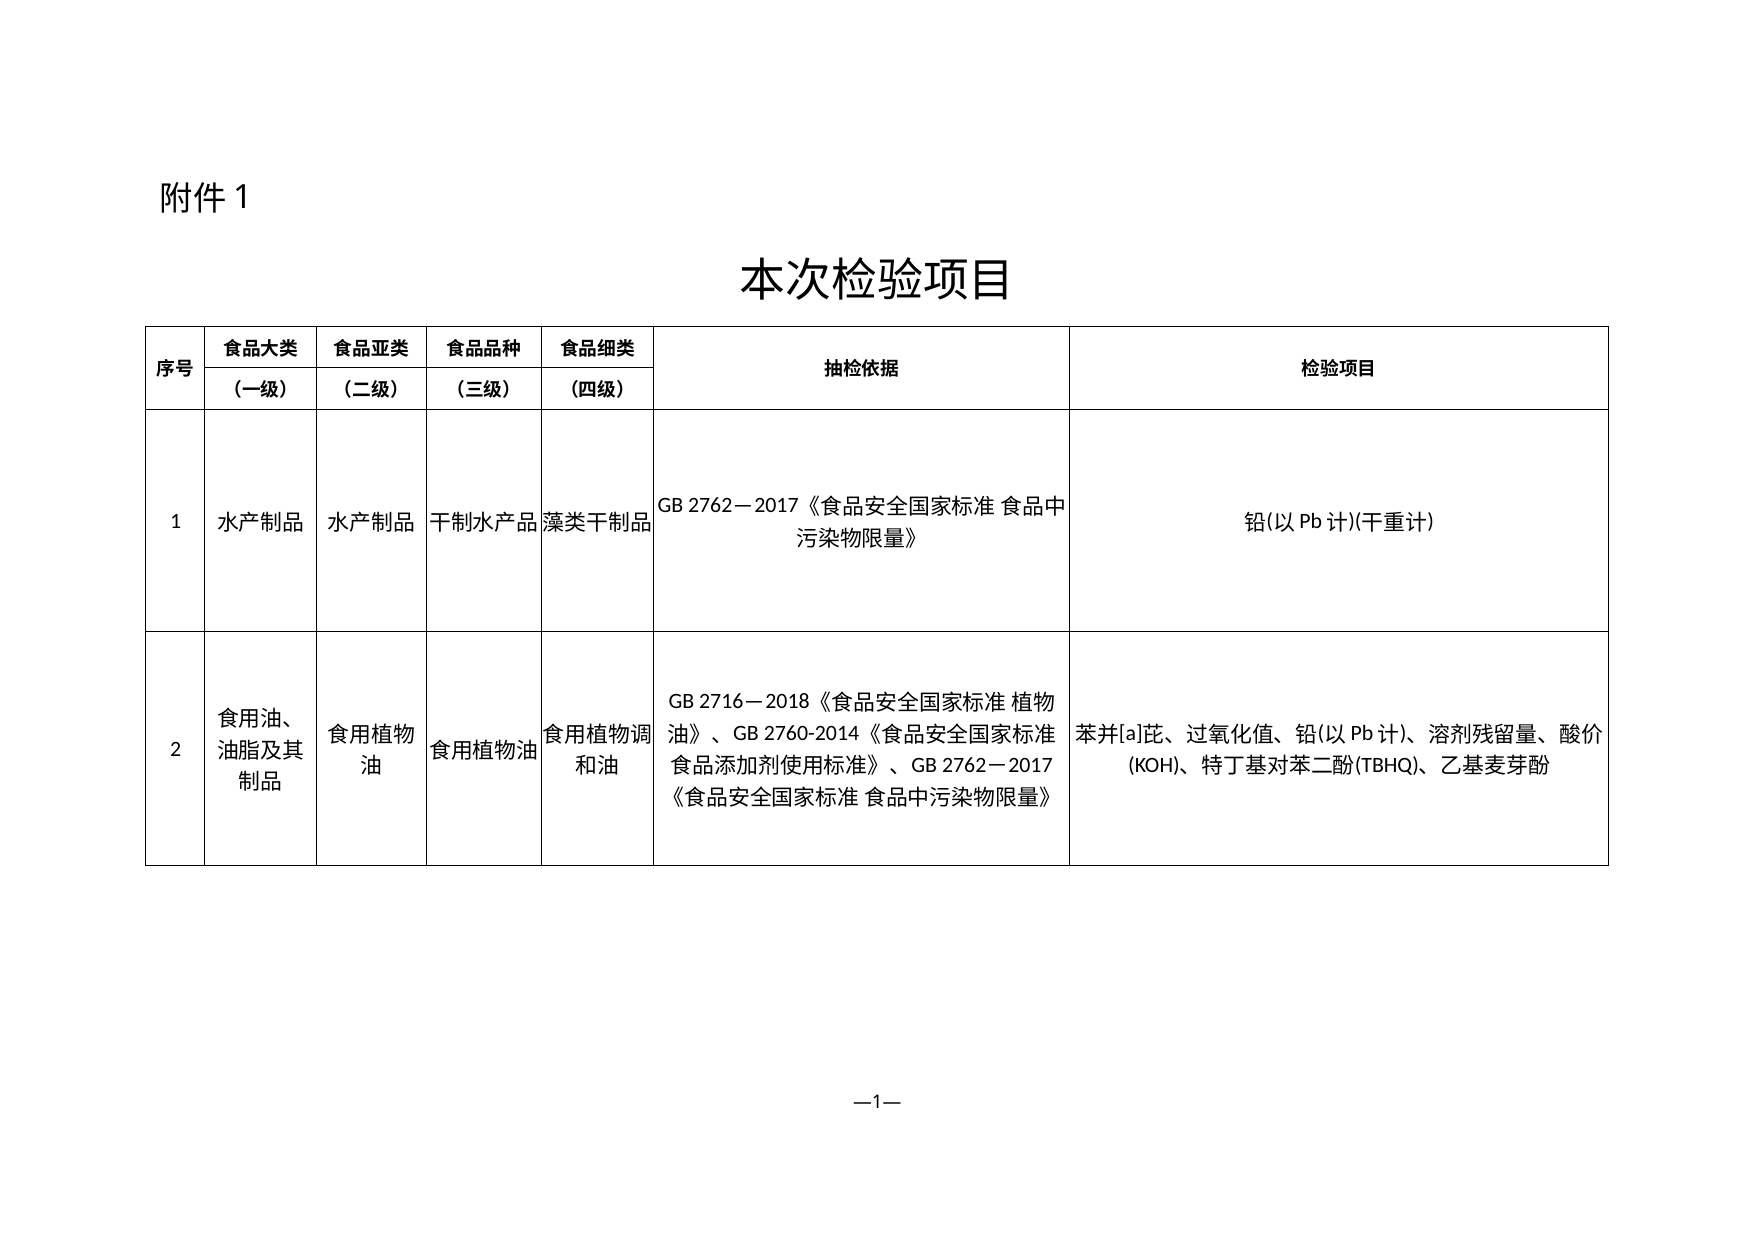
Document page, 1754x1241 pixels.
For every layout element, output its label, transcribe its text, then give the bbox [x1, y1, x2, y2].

table_cell 藻类干制品 [542, 410, 653, 631]
table_header 检验项目 [1070, 327, 1608, 409]
table_cell （一级） [205, 368, 316, 409]
table_cell GB 2762－2017《食品安全国家标准 食品中污染物限量》 [654, 410, 1069, 631]
table_header 食品细类 [542, 327, 653, 367]
table_cell 水产制品 [317, 410, 426, 631]
text 附件1 [159, 163, 1594, 228]
table_header 食品亚类 [317, 327, 426, 367]
table_header 食品大类 [205, 327, 316, 367]
table_cell 食用油、油脂及其制品 [205, 632, 316, 865]
table_cell 食用植物油 [427, 632, 541, 865]
table_header 食品品种 [427, 327, 541, 367]
table_cell 2 [146, 632, 204, 865]
table_cell 干制水产品 [427, 410, 541, 631]
table_header 抽检依据 [654, 327, 1069, 409]
table_cell GB 2716－2018《食品安全国家标准 植物油》、GB 2760-2014《食品安全国家标准 食品添加剂使用标准》、GB 2762－2017《食品安全国家标准 食品中污染物限量》 [654, 632, 1069, 865]
table_cell （二级） [317, 368, 426, 409]
table_cell 水产制品 [205, 410, 316, 631]
table_cell 苯并[a]芘、过氧化值、铅(以Pb计)、溶剂残留量、酸价(KOH)、特丁基对苯二酚(TBHQ)、乙基麦芽酚 [1070, 632, 1608, 865]
table_cell 1 [146, 410, 204, 631]
table_cell 食用植物调和油 [542, 632, 653, 865]
text 本次检验项目 [159, 228, 1594, 326]
table_cell 食用植物油 [317, 632, 426, 865]
table_cell （四级） [542, 368, 653, 409]
table_cell 铅(以Pb计)(干重计) [1070, 410, 1608, 631]
table_cell （三级） [427, 368, 541, 409]
table_header 序号 [146, 327, 204, 409]
